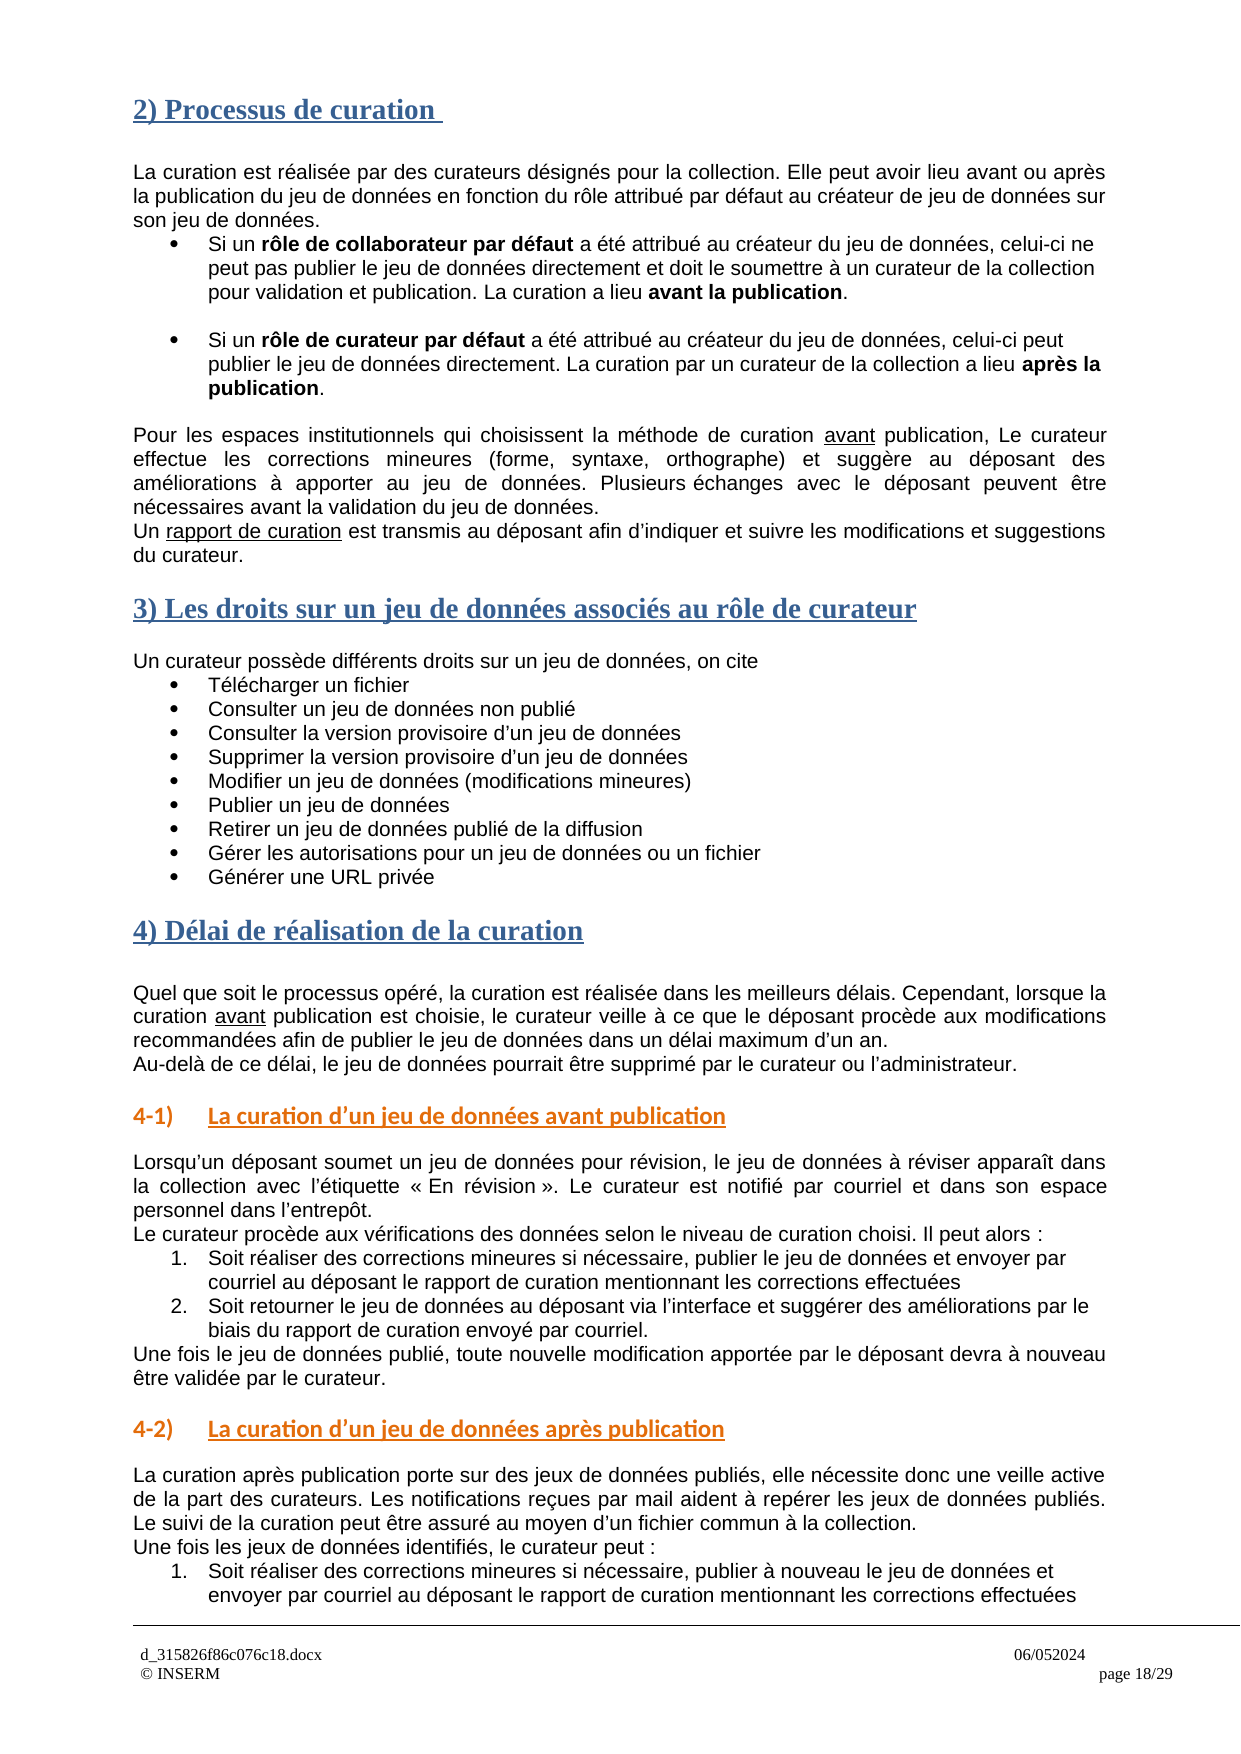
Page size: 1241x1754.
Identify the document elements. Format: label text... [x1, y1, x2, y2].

list Publier un jeu de données [170, 793, 1107, 817]
list Soit retourner le jeu de données au déposant via l’interface et suggérer des améliorations par le biais du rapport de curation envoyé par courriel. [170, 1293, 1107, 1341]
list Retirer un jeu de données publié de la diffusion [170, 817, 1107, 841]
list Générer une URL privée [170, 865, 1107, 889]
text La curation est réalisée par des curateurs désignés pour la collection. Elle peut avoir lieu avant ou après la publication du jeu de données en fonction du rôle attribué par défaut au créateur de jeu de données sur son jeu de données. [133, 159, 1107, 231]
text 2) Processus de curation [133, 92, 1107, 126]
text Un rapport de curation est transmis au déposant afin d’indiquer et suivre les modifications et suggestions du curateur. [133, 519, 1107, 567]
list Si un rôle de curateur par défaut a été attribué au créateur du jeu de données, celui-ci peut publier le jeu de données directement. La curation par un curateur de la collection a lieu après la publication. [170, 327, 1107, 399]
text Lorsqu’un déposant soumet un jeu de données pour révision, le jeu de données à réviser apparaît dans la collection avec l’étiquette « En révision ». Le curateur est notifié par courriel et dans son espace personnel dans l’entrepôt. [133, 1150, 1107, 1222]
list Consulter un jeu de données non publié [170, 697, 1107, 721]
list Soit réaliser des corrections mineures si nécessaire, publier le jeu de données et envoyer par courriel au déposant le rapport de curation mentionnant les corrections effectuées [170, 1246, 1107, 1293]
text Au-delà de ce délai, le jeu de données pourrait être supprimé par le curateur ou l’administrateur. [133, 1052, 1107, 1076]
list Gérer les autorisations pour un jeu de données ou un fichier [170, 841, 1107, 865]
text 4) Délai de réalisation de la curation [133, 913, 1107, 947]
list Si un rôle de collaborateur par défaut a été attribué au créateur du jeu de données, celui-ci ne peut pas publier le jeu de données directement et doit le soumettre à un curateur de la collection pour validation et publication. La curation a lieu avant la publication. [170, 231, 1107, 303]
text Une fois le jeu de données publié, toute nouvelle modification apportée par le déposant devra à nouveau être validée par le curateur. [133, 1341, 1107, 1389]
list Modifier un jeu de données (modifications mineures) [170, 769, 1107, 793]
text Une fois les jeux de données identifiés, le curateur peut : [133, 1535, 1107, 1559]
list La curation d’un jeu de données avant publication [133, 1100, 1107, 1131]
text Quel que soit le processus opéré, la curation est réalisée dans les meilleurs délais. Cependant, lorsque la curation avant publication est choisie, le curateur veille à ce que le déposant procède aux modifications recommandées afin de publier le jeu de données dans un délai maximum d’un an. [133, 980, 1107, 1052]
text Un curateur possède différents droits sur un jeu de données, on cite [133, 649, 1107, 673]
list Télécharger un fichier [170, 673, 1107, 697]
list La curation d’un jeu de données après publication [133, 1413, 1107, 1444]
list Supprimer la version provisoire d’un jeu de données [170, 745, 1107, 769]
text Pour les espaces institutionnels qui choisissent la méthode de curation avant publication, Le curateur effectue les corrections mineures (forme, syntaxe, orthographe) et suggère au déposant des améliorations à apporter au jeu de données. Plusieurs échanges avec le déposant peuvent être nécessaires avant la validation du jeu de données. [133, 423, 1107, 519]
list Soit réaliser des corrections mineures si nécessaire, publier à nouveau le jeu de données et envoyer par courriel au déposant le rapport de curation mentionnant les corrections effectuées [170, 1559, 1107, 1607]
text 3) Les droits sur un jeu de données associés au rôle de curateur [133, 591, 1107, 625]
text Le curateur procède aux vérifications des données selon le niveau de curation choisi. Il peut alors : [133, 1222, 1107, 1246]
list Consulter la version provisoire d’un jeu de données [170, 721, 1107, 745]
text La curation après publication porte sur des jeux de données publiés, elle nécessite donc une veille active de la part des curateurs. Les notifications reçues par mail aident à repérer les jeux de données publiés. Le suivi de la curation peut être assuré au moyen d’un fichier commun à la collection. [133, 1463, 1107, 1535]
